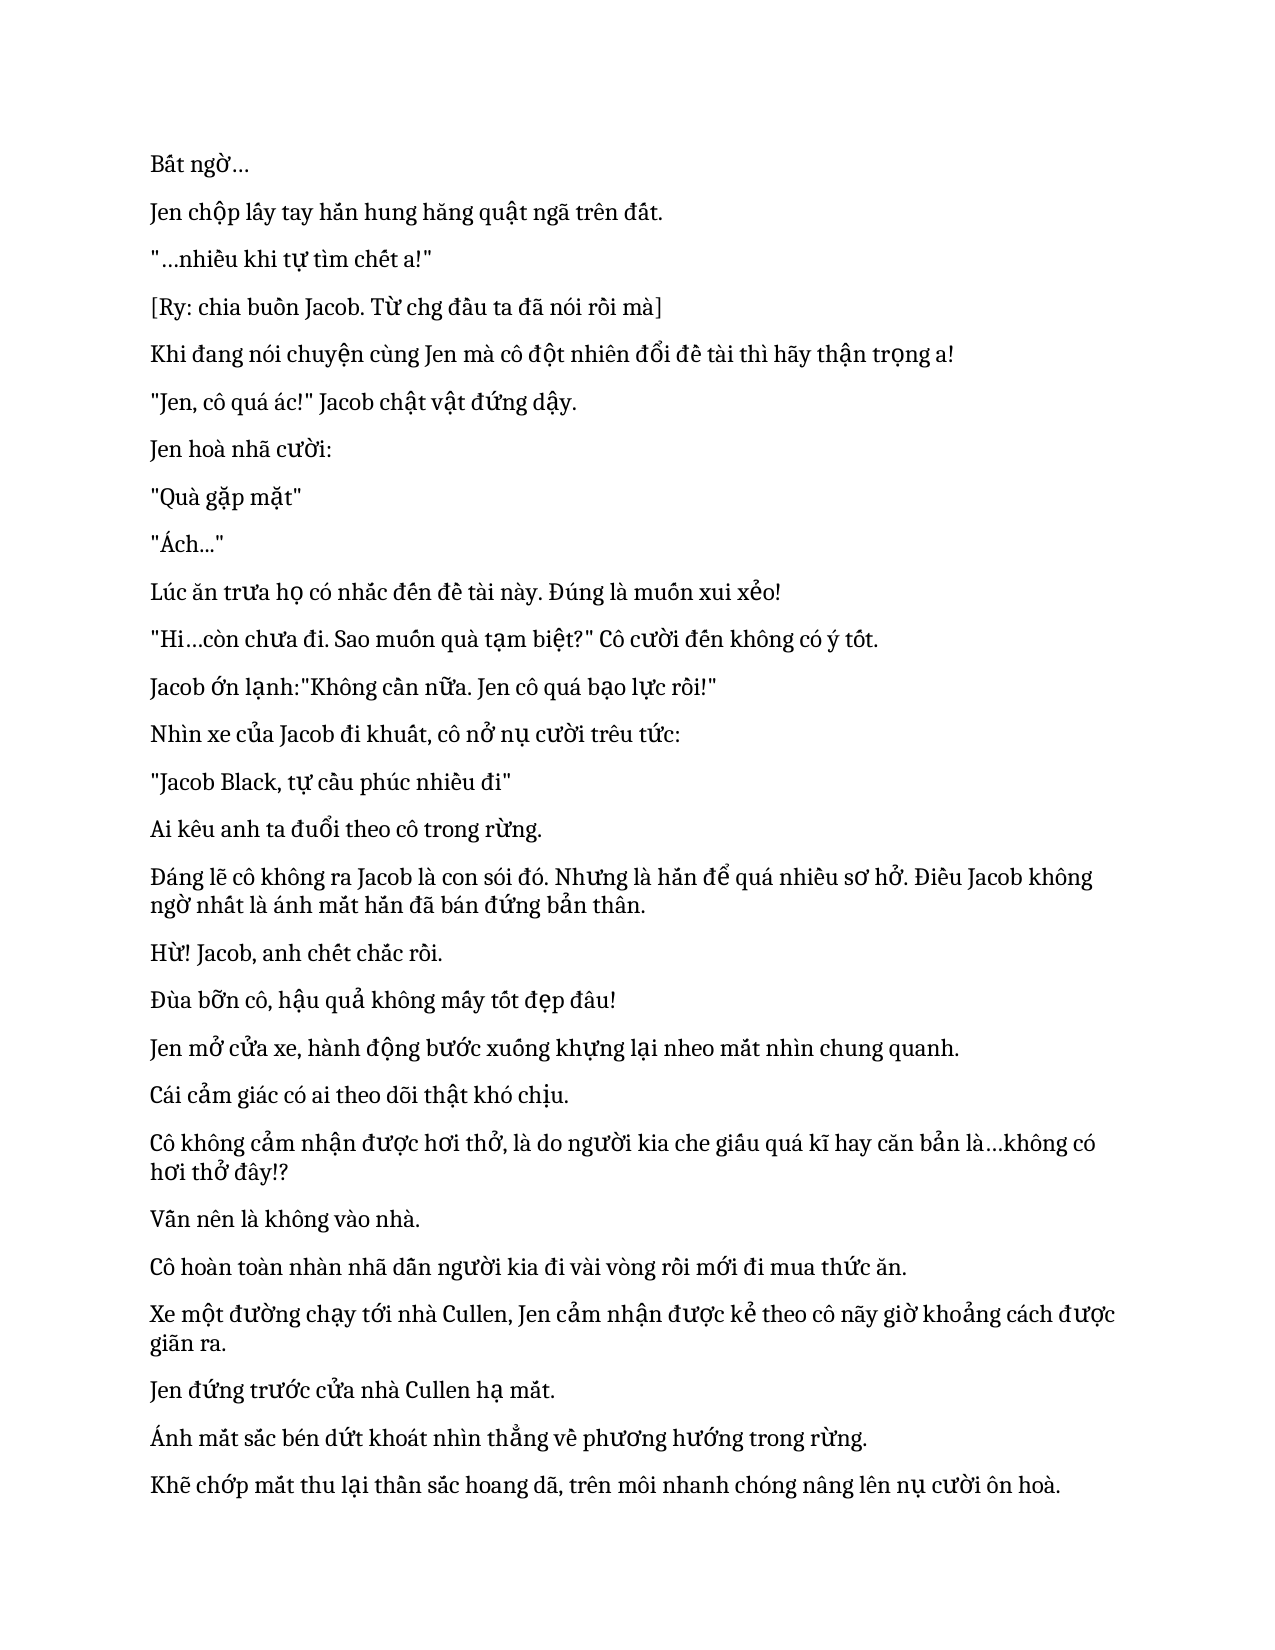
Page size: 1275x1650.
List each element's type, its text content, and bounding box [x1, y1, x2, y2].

text "Hi…còn chưa đi. Sao muốn quà tạm biệt?" Cô cười đến không có ý tốt. [150, 625, 1125, 654]
text Jen chộp lấy tay hắn hung hăng quật ngã trên đất. [150, 197, 1125, 226]
text Cô không cảm nhận được hơi thở, là do người kia che giấu quá kĩ hay căn bản là…không có hơi thở đây!? [150, 1129, 1125, 1186]
text Bất ngờ… [150, 150, 1125, 179]
text "Jacob Black, tự cầu phúc nhiều đi" [150, 767, 1125, 796]
text Xe một đường chạy tới nhà Cullen, Jen cảm nhận được kẻ theo cô nãy giờ khoảng cách được giãn ra. [150, 1300, 1125, 1357]
text Hừ! Jacob, anh chết chắc rồi. [150, 939, 1125, 967]
text Lúc ăn trưa họ có nhắc đến đề tài này. Đúng là muốn xui xẻo! [150, 577, 1125, 606]
text Jen mở cửa xe, hành động bước xuống khựng lại nheo mắt nhìn chung quanh. [150, 1034, 1125, 1062]
text Ai kêu anh ta đuổi theo cô trong rừng. [150, 815, 1125, 844]
text "Quà gặp mặt" [150, 482, 1125, 511]
text Jen hoà nhã cười: [150, 435, 1125, 464]
text [Ry: chia buồn Jacob. Từ chg đầu ta đã nói rồi mà] [150, 292, 1125, 321]
text Đáng lẽ cô không ra Jacob là con sói đó. Nhưng là hắn để quá nhiều sơ hở. Điều Jacob không ngờ nhất là ánh mắt hắn đã bán đứng bản thân. [150, 862, 1125, 920]
text Khi đang nói chuyện cùng Jen mà cô đột nhiên đổi đề tài thì hãy thận trọng a! [150, 340, 1125, 369]
text "Jen, cô quá ác!" Jacob chật vật đứng dậy. [150, 387, 1125, 416]
text Vẫn nên là không vào nhà. [150, 1205, 1125, 1234]
text Nhìn xe của Jacob đi khuất, cô nở nụ cười trêu tức: [150, 720, 1125, 749]
text Jacob ớn lạnh:"Không cần nữa. Jen cô quá bạo lực rồi!" [150, 672, 1125, 701]
text "…nhiều khi tự tìm chết a!" [150, 245, 1125, 274]
text Jen đứng trước cửa nhà Cullen hạ mắt. [150, 1376, 1125, 1405]
text Ánh mắt sắc bén dứt khoát nhìn thẳng về phương hướng trong rừng. [150, 1424, 1125, 1452]
text Cô hoàn toàn nhàn nhã dẫn người kia đi vài vòng rồi mới đi mua thức ăn. [150, 1252, 1125, 1281]
text Khẽ chớp mắt thu lại thần sắc hoang dã, trên môi nhanh chóng nâng lên nụ cười ôn hoà. [150, 1471, 1125, 1500]
text "Ách..." [150, 530, 1125, 559]
text Đùa bỡn cô, hậu quả không mấy tốt đẹp đâu! [150, 986, 1125, 1015]
text Cái cảm giác có ai theo dõi thật khó chịu. [150, 1081, 1125, 1110]
